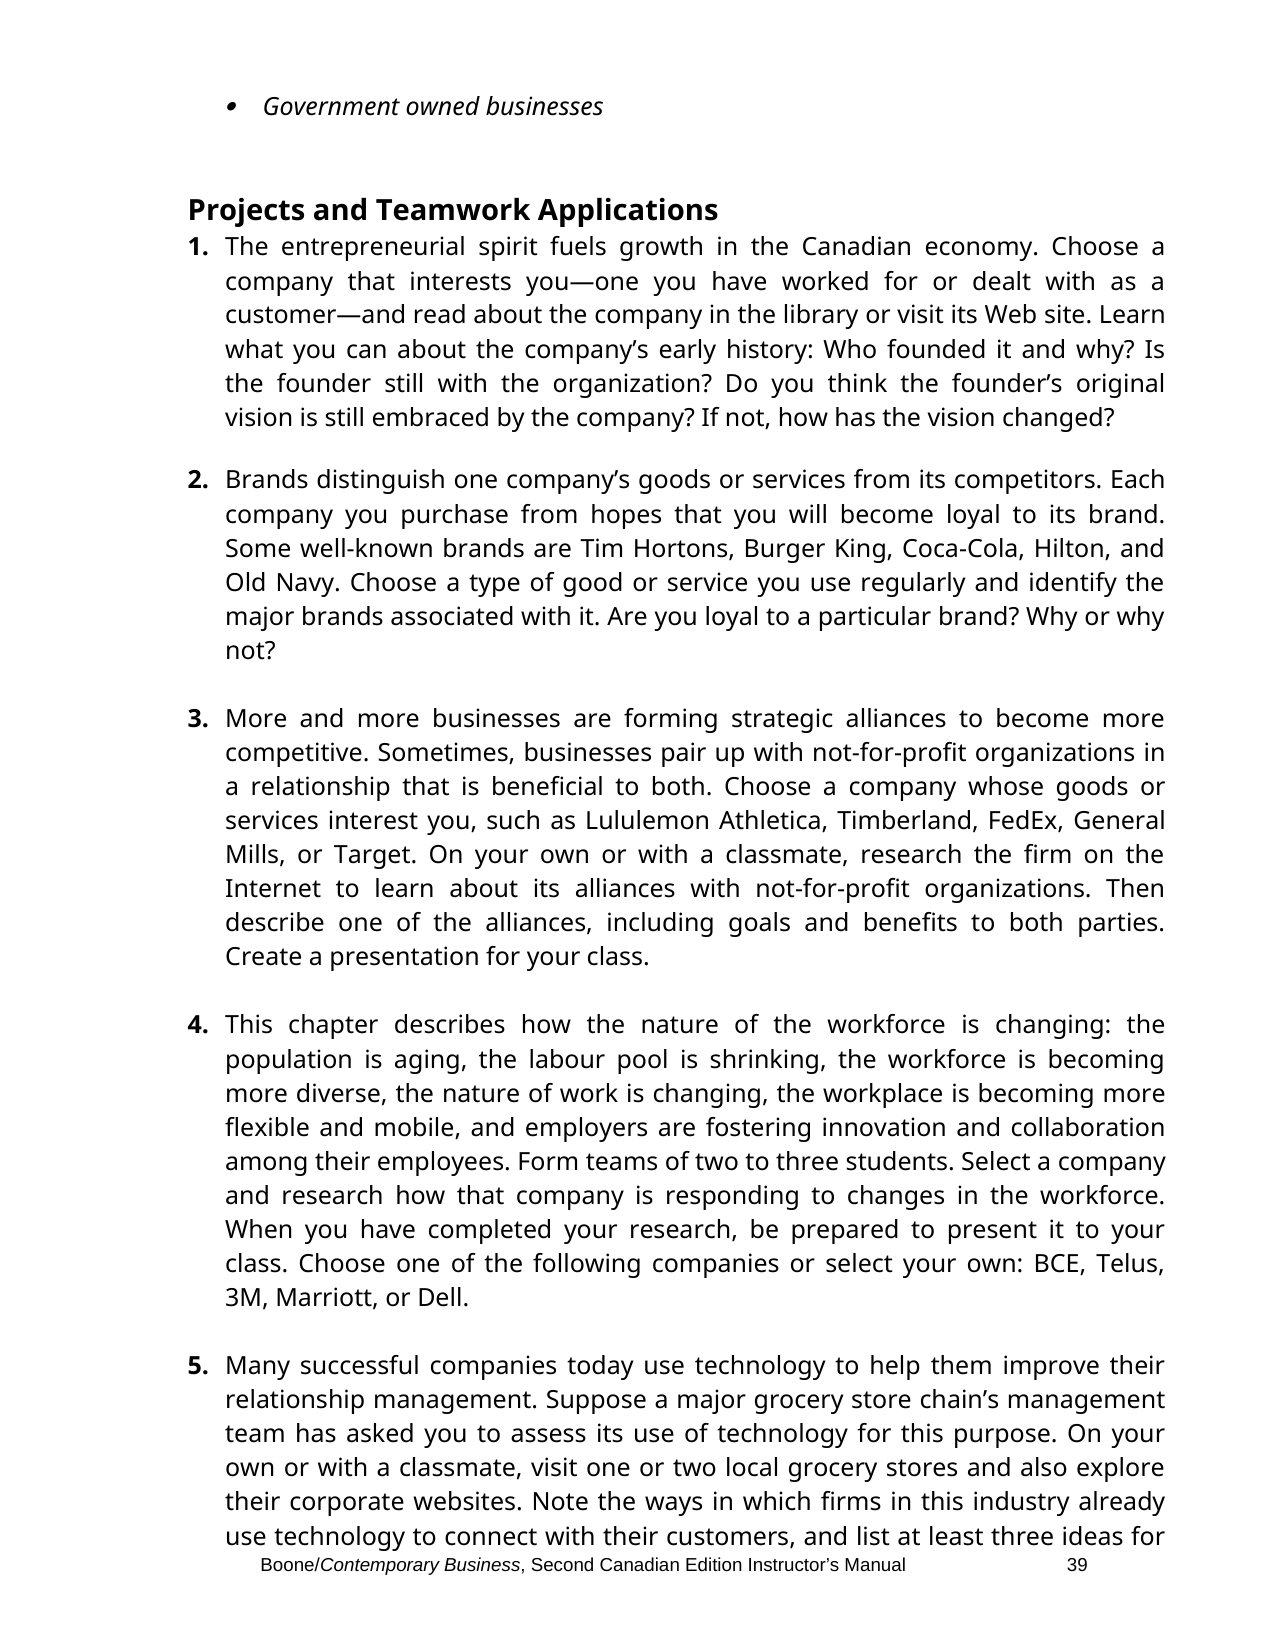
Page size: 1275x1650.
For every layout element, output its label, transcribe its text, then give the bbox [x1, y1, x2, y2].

text Projects and Teamwork Applications [187, 189, 1167, 229]
list Brands distinguish one company’s goods or services from its competitors. Each company you purchase from hopes that you will become loyal to its brand. Some well-known brands are Tim Hortons, Burger King, Coca-Cola, Hilton, and Old Navy. Choose a type of good or service you use regularly and identify the major brands associated with it. Are you loyal to a particular brand? Why or why not? [187, 462, 1167, 667]
list Government owned businesses [225, 89, 1167, 123]
list More and more businesses are forming strategic alliances to become more competitive. Sometimes, businesses pair up with not-for-profit organizations in a relationship that is beneficial to both. Choose a company whose goods or services interest you, such as Lululemon Athletica, Timberland, FedEx, General Mills, or Target. On your own or with a classmate, research the firm on the Internet to learn about its alliances with not-for-profit organizations. Then describe one of the alliances, including goals and benefits to both parties. Create a presentation for your class. [187, 701, 1167, 973]
list The entrepreneurial spirit fuels growth in the Canadian economy. Choose a company that interests you—one you have worked for or dealt with as a customer—and read about the company in the library or visit its Web site. Learn what you can about the company’s early history: Who founded it and why? Is the founder still with the organization? Do you think the founder’s original vision is still embraced by the company? If not, how has the vision changed? [187, 229, 1167, 433]
list This chapter describes how the nature of the workforce is changing: the population is aging, the labour pool is shrinking, the workforce is becoming more diverse, the nature of work is changing, the workplace is becoming more flexible and mobile, and employers are fostering innovation and collaboration among their employees. Form teams of two to three students. Select a company and research how that company is responding to changes in the workforce. When you have completed your research, be prepared to present it to your class. Choose one of the following companies or select your own: BCE, Telus, 3M, Marriott, or Dell. [187, 1007, 1167, 1314]
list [187, 1348, 1167, 1552]
